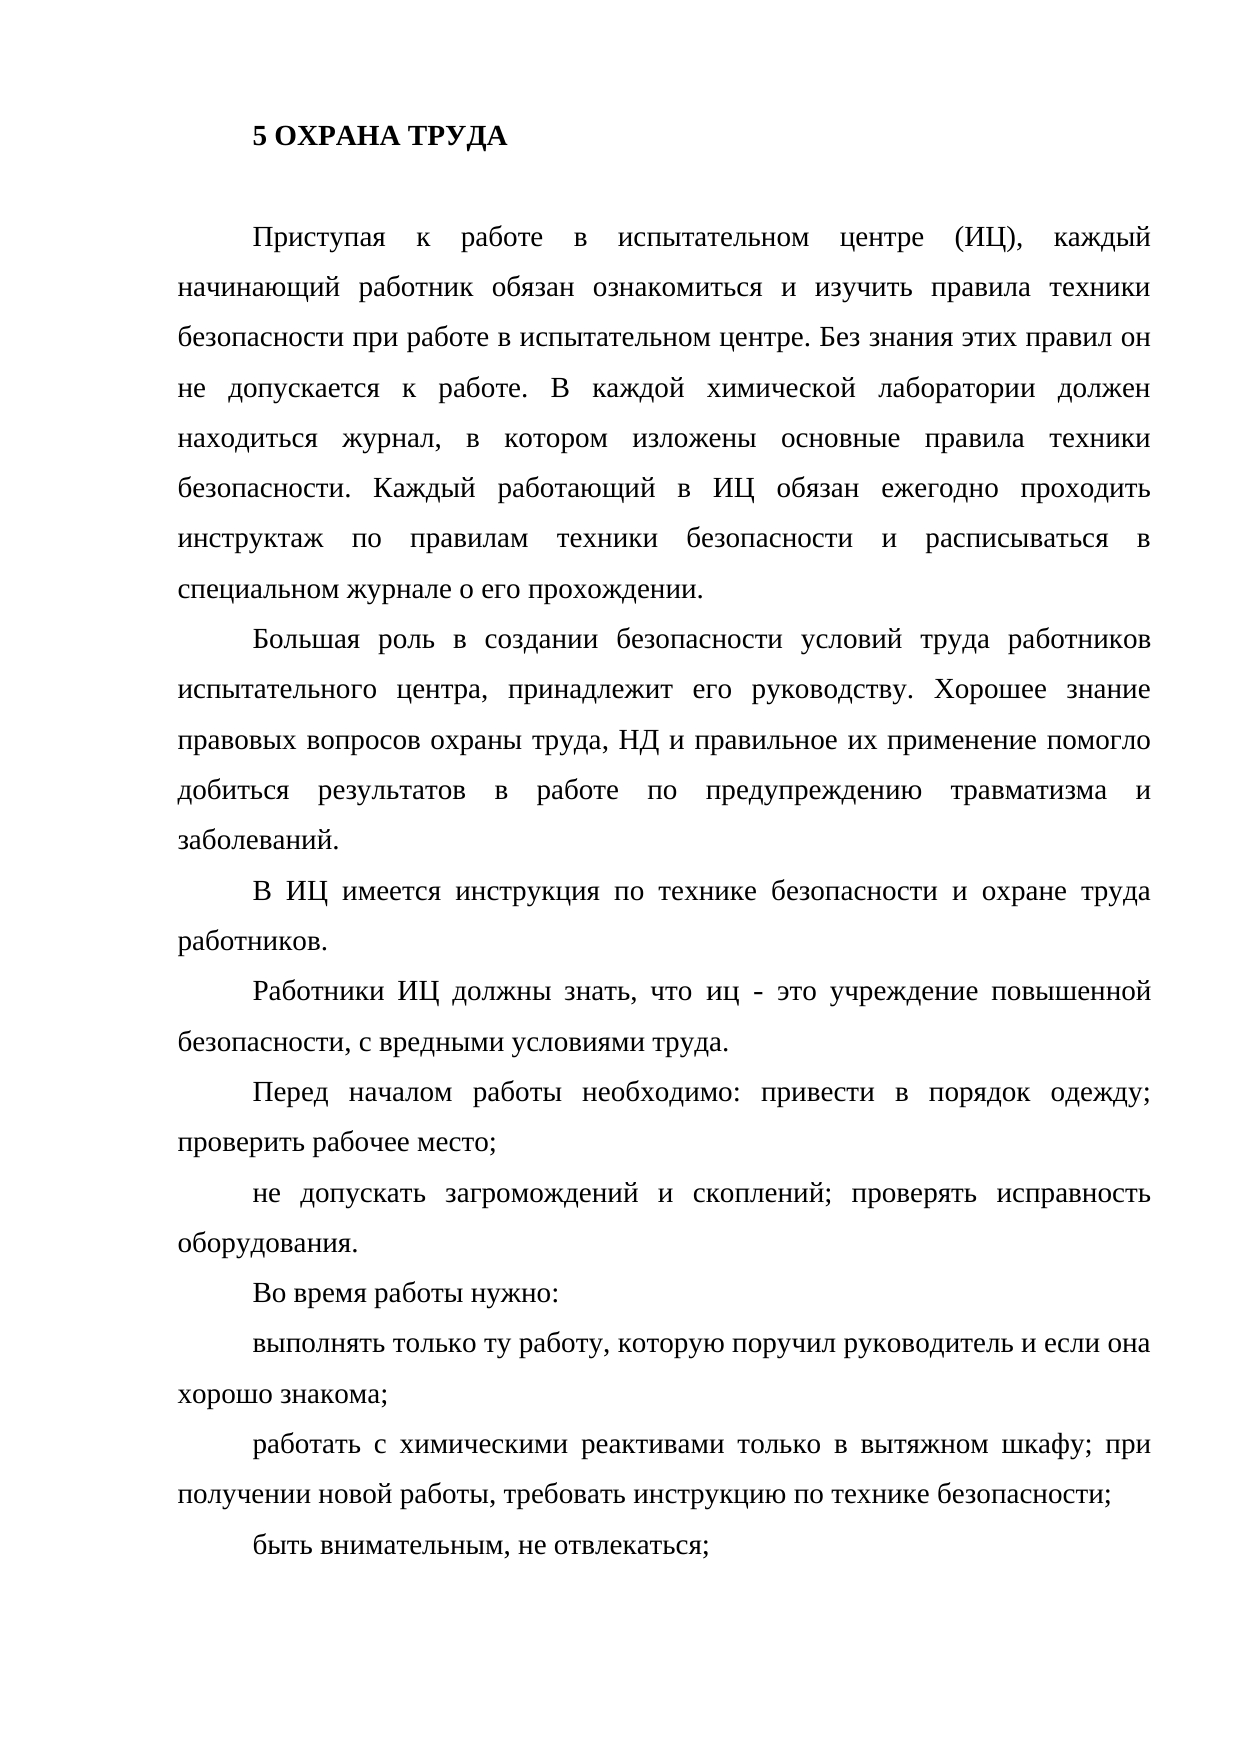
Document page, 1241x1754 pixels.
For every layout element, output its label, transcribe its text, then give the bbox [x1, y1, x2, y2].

text выполнять только ту работу, которую поручил руководитель и если она хорошо знакома; [177, 1326, 1152, 1409]
text не допускать загромождений и скоплений; проверять исправность оборудования. [177, 1175, 1152, 1258]
text Перед началом работы необходимо: привести в порядок одежду; проверить рабочее место; [177, 1074, 1152, 1158]
text В ИЦ имеется инструкция по технике безопасности и охране труда работников. [177, 873, 1152, 957]
text 5 ОХРАНА ТРУДА [177, 118, 1152, 152]
text работать с химическими реактивами только в вытяжном шкафу; при получении новой работы, требовать инструкцию по технике безопасности; [177, 1426, 1152, 1510]
text быть внимательным, не отвлекаться; [177, 1527, 1152, 1560]
text Работники ИЦ должны знать, что иц - это учреждение повышенной безопасности, с вредными условиями труда. [177, 973, 1152, 1057]
text Приступая к работе в испытательном центре (ИЦ), каждый начинающий работник обязан ознакомиться и изучить правила техники безопасности при работе в испытательном центре. Без знания этих правил он не допускается к работе. В каждой химической лаборатории должен находиться журнал, в котором изложены основные правила техники безопасности. Каждый работающий в ИЦ обязан ежегодно проходить инструктаж по правилам техники безопасности и расписываться в специальном журнале о его прохождении. [177, 219, 1152, 604]
text Во время работы нужно: [177, 1275, 1152, 1309]
text Большая роль в создании безопасности условий труда работников испытательного центра, принадлежит его руководству. Хорошее знание правовых вопросов охраны труда, НД и правильное их применение помогло добиться результатов в работе по предупреждению травматизма и заболеваний. [177, 621, 1152, 856]
